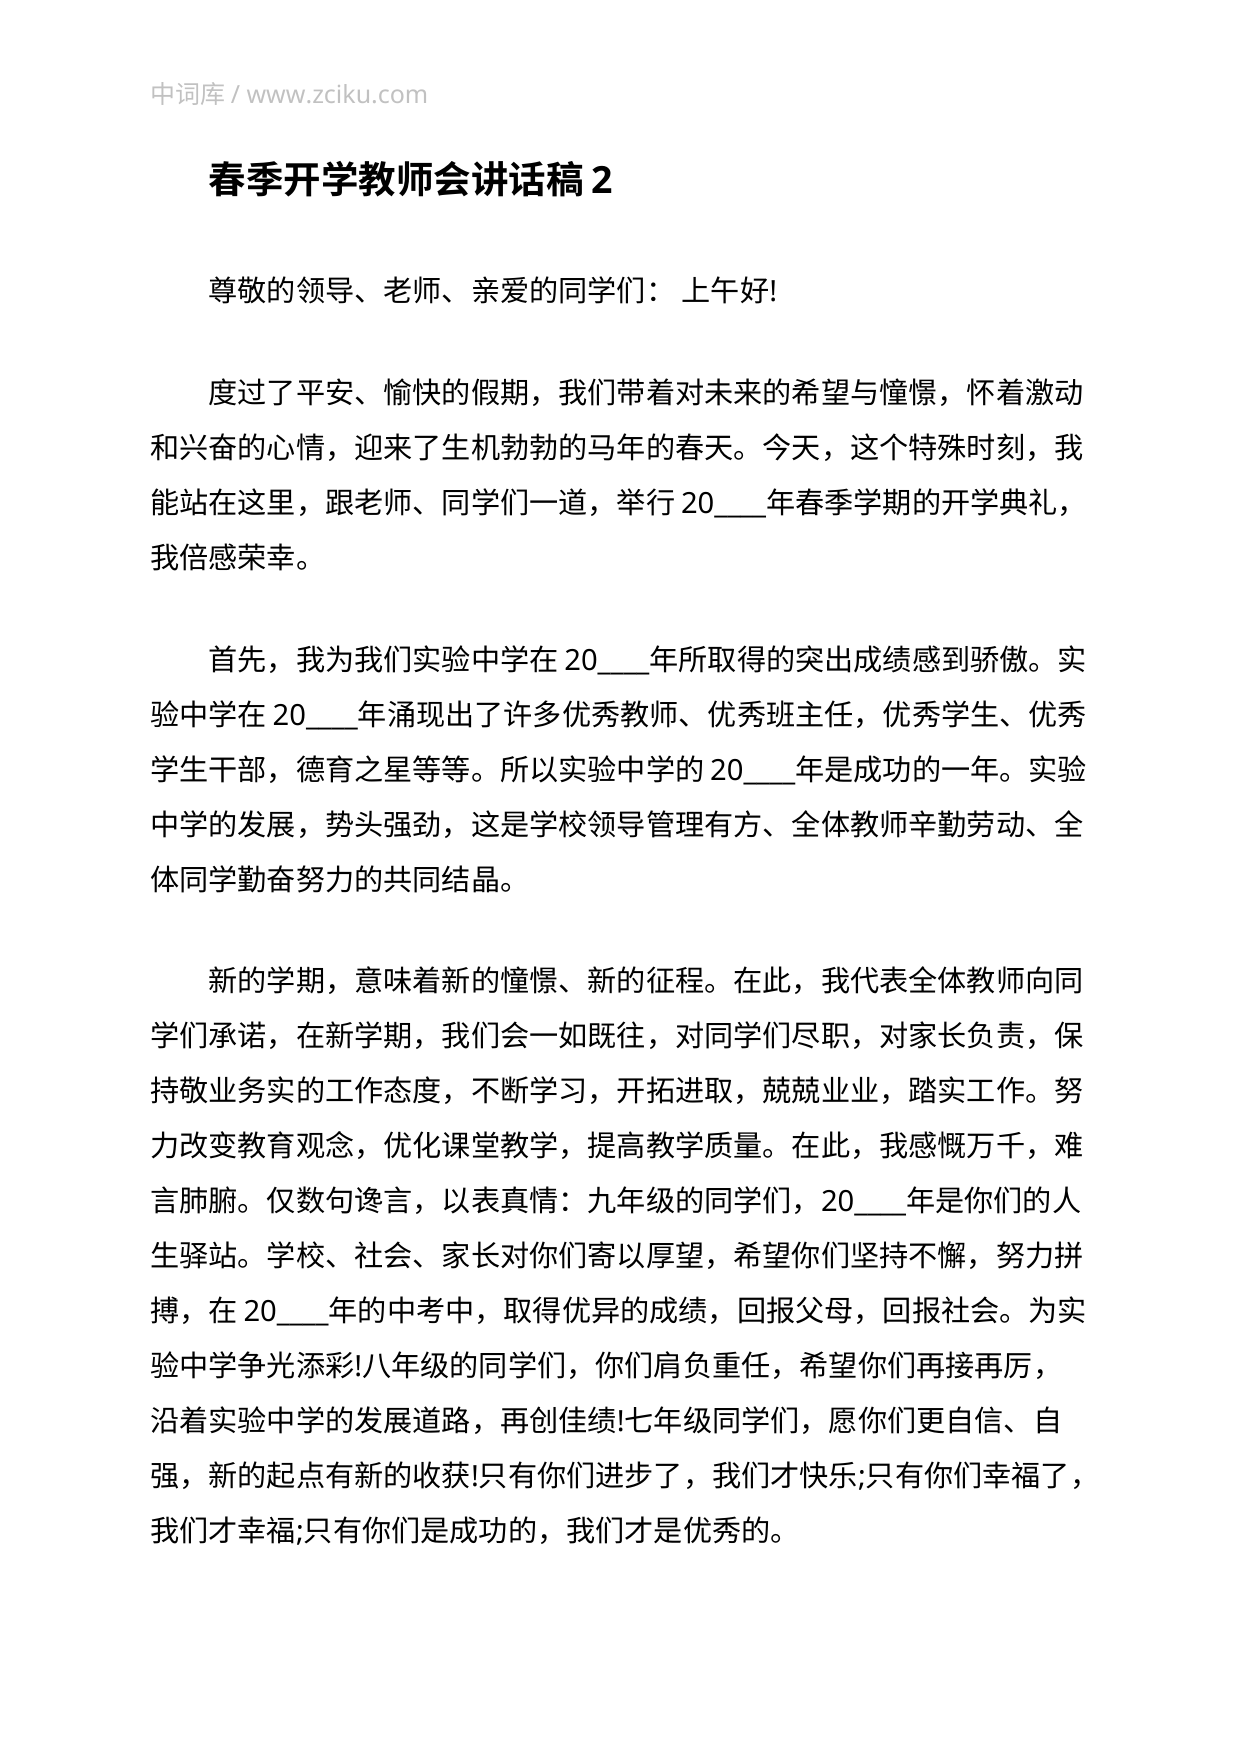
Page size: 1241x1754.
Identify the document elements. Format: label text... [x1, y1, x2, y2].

text 尊敬的领导、老师、亲爱的同学们： 上午好! [150, 268, 1090, 310]
text 度过了平安、愉快的假期，我们带着对未来的希望与憧憬，怀着激动和兴奋的心情，迎来了生机勃勃的马年的春天。今天，这个特殊时刻，我能站在这里，跟老师、同学们一道，举行20____年春季学期的开学典礼，我倍感荣幸。 [150, 369, 1090, 577]
text 春季开学教师会讲话稿2 [150, 150, 1090, 204]
text 新的学期，意味着新的憧憬、新的征程。在此，我代表全体教师向同学们承诺，在新学期，我们会一如既往，对同学们尽职，对家长负责，保持敬业务实的工作态度，不断学习，开拓进取，兢兢业业，踏实工作。努力改变教育观念，优化课堂教学，提高教学质量。在此，我感慨万千，难言肺腑。仅数句谗言，以表真情：九年级的同学们，20____年是你们的人生驿站。学校、社会、家长对你们寄以厚望，希望你们坚持不懈，努力拼搏，在20____年的中考中，取得优异的成绩，回报父母，回报社会。为实验中学争光添彩!八年级的同学们，你们肩负重任，希望你们再接再厉，沿着实验中学的发展道路，再创佳绩!七年级同学们，愿你们更自信、自强，新的起点有新的收获!只有你们进步了，我们才快乐;只有你们幸福了，我们才幸福;只有你们是成功的，我们才是优秀的。 [150, 958, 1090, 1550]
text 首先，我为我们实验中学在20____年所取得的突出成绩感到骄傲。实验中学在20____年涌现出了许多优秀教师、优秀班主任，优秀学生、优秀学生干部，德育之星等等。所以实验中学的20____年是成功的一年。实验中学的发展，势头强劲，这是学校领导管理有方、全体教师辛勤劳动、全体同学勤奋努力的共同结晶。 [150, 636, 1090, 898]
